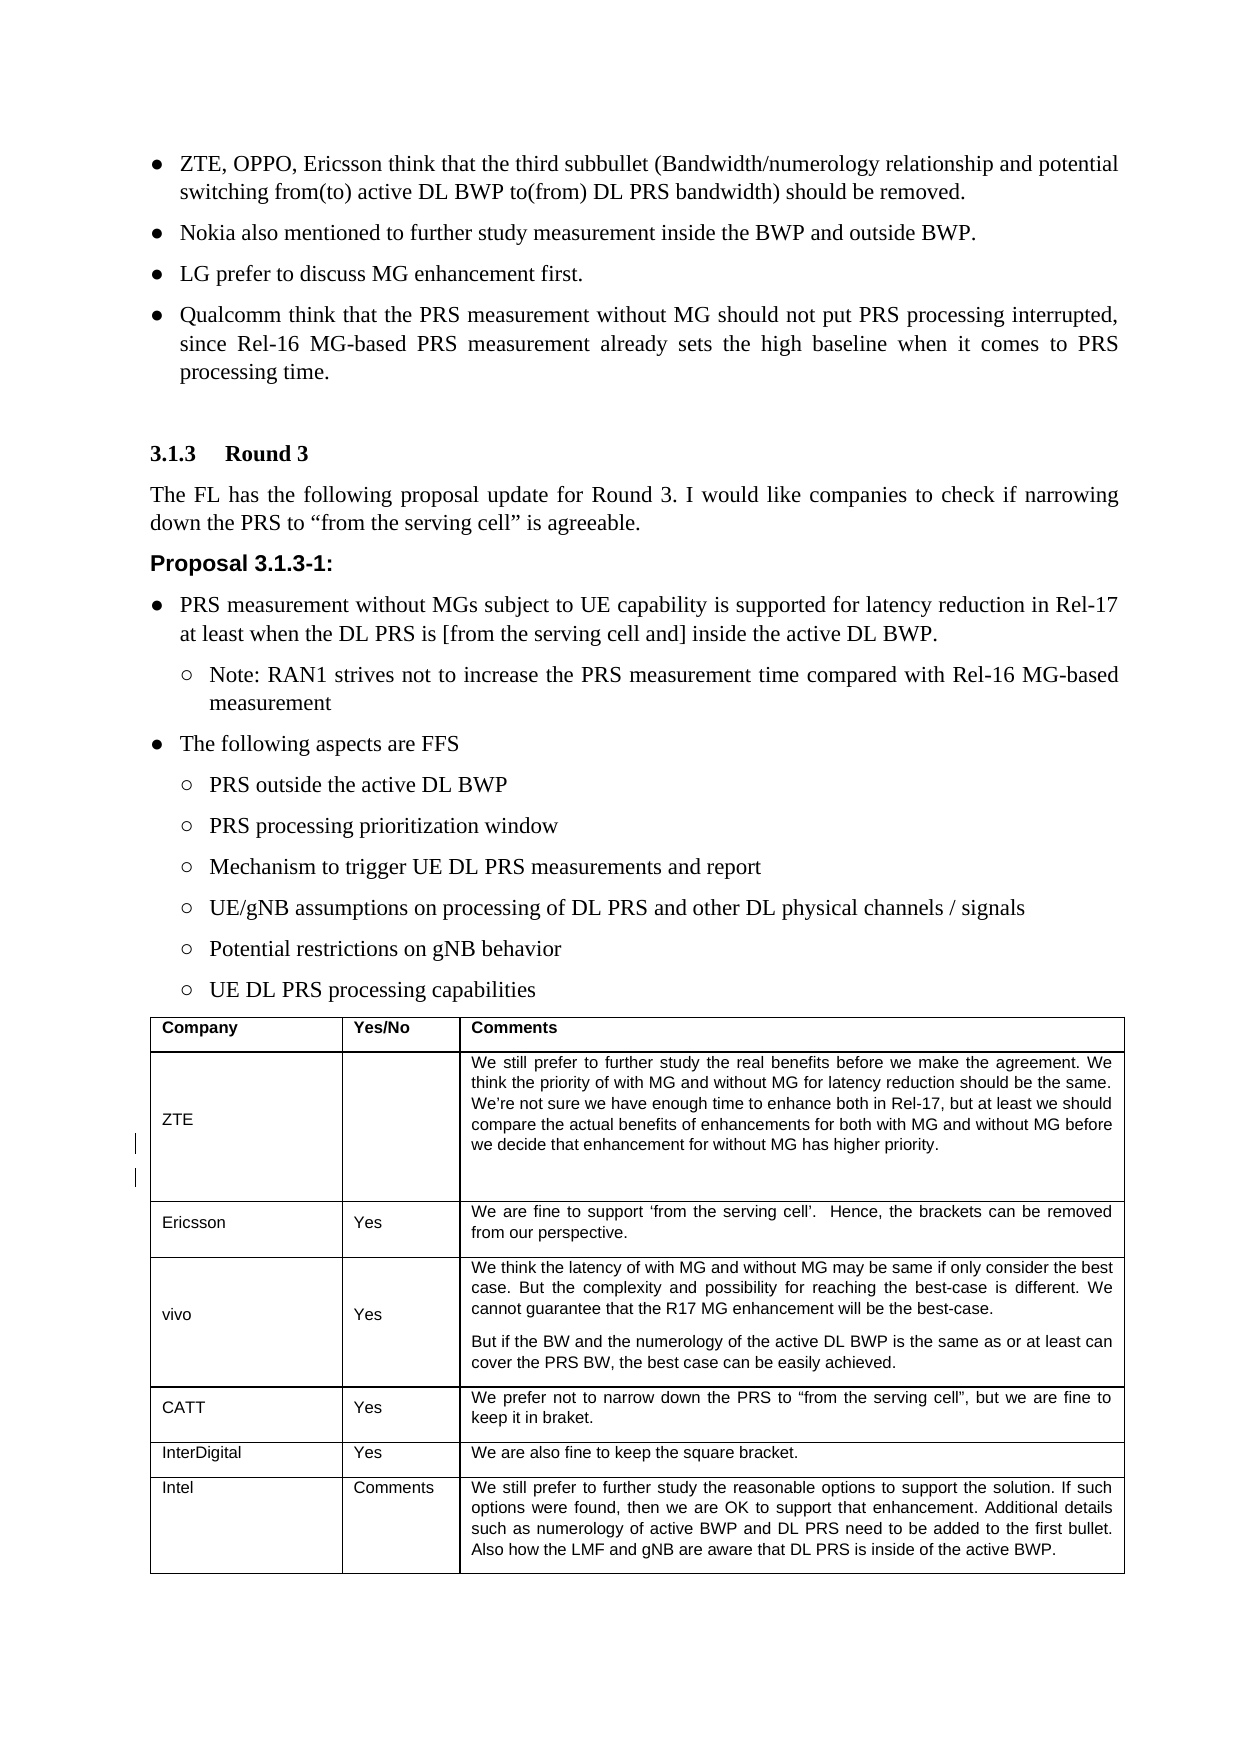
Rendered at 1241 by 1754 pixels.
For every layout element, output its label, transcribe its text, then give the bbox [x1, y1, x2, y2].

table_cell Yes [343, 1258, 459, 1386]
subtitle Round 3 [150, 440, 1120, 466]
table_cell We are also fine to keep the square bracket. [461, 1443, 1124, 1477]
table_cell vivo [151, 1258, 342, 1386]
list PRS measurement without MGs subject to UE capability is supported for latency reduction in Rel-17 at least when the DL PRS is [from the serving cell and] inside the active DL BWP. [150, 591, 1120, 646]
list Note: RAN1 strives not to increase the PRS measurement time compared with Rel-16 MG-based measurement [179, 661, 1120, 715]
table_cell Intel [151, 1478, 342, 1573]
table_cell Ericsson [151, 1202, 342, 1257]
table_cell We still prefer to further study the real benefits before we make the agreement. We think the priority of with MG and without MG for latency reduction should be the same. We’re not sure we have enough time to enhance both in Rel-17, but at least we should compare the actual benefits of enhancements for both with MG and without MG before we decide that enhancement for without MG has higher priority. [461, 1053, 1124, 1201]
table_cell InterDigital [151, 1443, 342, 1477]
table_cell ZTE [151, 1053, 342, 1201]
list The following aspects are FFS [150, 730, 1120, 756]
list ZTE, OPPO, Ericsson think that the third subbullet (Bandwidth/numerology relationship and potential switching from(to) active DL BWP to(from) DL PRS bandwidth) should be removed. [150, 150, 1120, 205]
list PRS processing prioritization window [179, 812, 1120, 838]
text Proposal 3.1.3-1: [150, 550, 1120, 577]
table_cell Yes [343, 1202, 459, 1257]
table_header Comments [461, 1018, 1124, 1051]
table_header Yes/No [343, 1018, 459, 1051]
text The FL has the following proposal update for Round 3. I would like companies to check if narrowing down the PRS to “from the serving cell” is agreeable. [150, 481, 1120, 536]
list Qualcomm think that the PRS measurement without MG should not put PRS processing interrupted, since Rel-16 MG-based PRS measurement already sets the high baseline when it comes to PRS processing time. [150, 301, 1120, 384]
list Mechanism to trigger UE DL PRS measurements and report [179, 853, 1120, 879]
table_cell We prefer not to narrow down the PRS to “from the serving cell”, but we are fine to keep it in braket. [461, 1388, 1124, 1442]
list UE DL PRS processing capabilities [179, 976, 1120, 1002]
list UE/gNB assumptions on processing of DL PRS and other DL physical channels / signals [179, 894, 1120, 920]
table_cell [343, 1053, 459, 1201]
table_cell We think the latency of with MG and without MG may be same if only consider the best case. But the complexity and possibility for reaching the best-case is different. We cannot guarantee that the R17 MG enhancement will be the best-case. But if the BW and the numerology of the active DL BWP is the same as or at least can cover the PRS BW, the best case can be easily achieved. [461, 1258, 1124, 1386]
table_cell We are fine to support ‘from the serving cell’. Hence, the brackets can be removed from our perspective. [461, 1202, 1124, 1257]
table_cell Comments [343, 1478, 459, 1573]
list PRS outside the active DL BWP [179, 771, 1120, 797]
list Potential restrictions on gNB behavior [179, 935, 1120, 961]
table_cell Yes [343, 1443, 459, 1477]
list Nokia also mentioned to further study measurement inside the BWP and outside BWP. [150, 219, 1120, 246]
list LG prefer to discuss MG enhancement first. [150, 260, 1120, 287]
table_cell Yes [343, 1388, 459, 1442]
table_header Company [151, 1018, 342, 1051]
table_cell We still prefer to further study the reasonable options to support the solution. If such options were found, then we are OK to support that enhancement. Additional details such as numerology of active BWP and DL PRS need to be added to the first bullet. Also how the LMF and gNB are aware that DL PRS is inside of the active BWP. [461, 1478, 1124, 1573]
table_cell CATT [151, 1388, 342, 1442]
